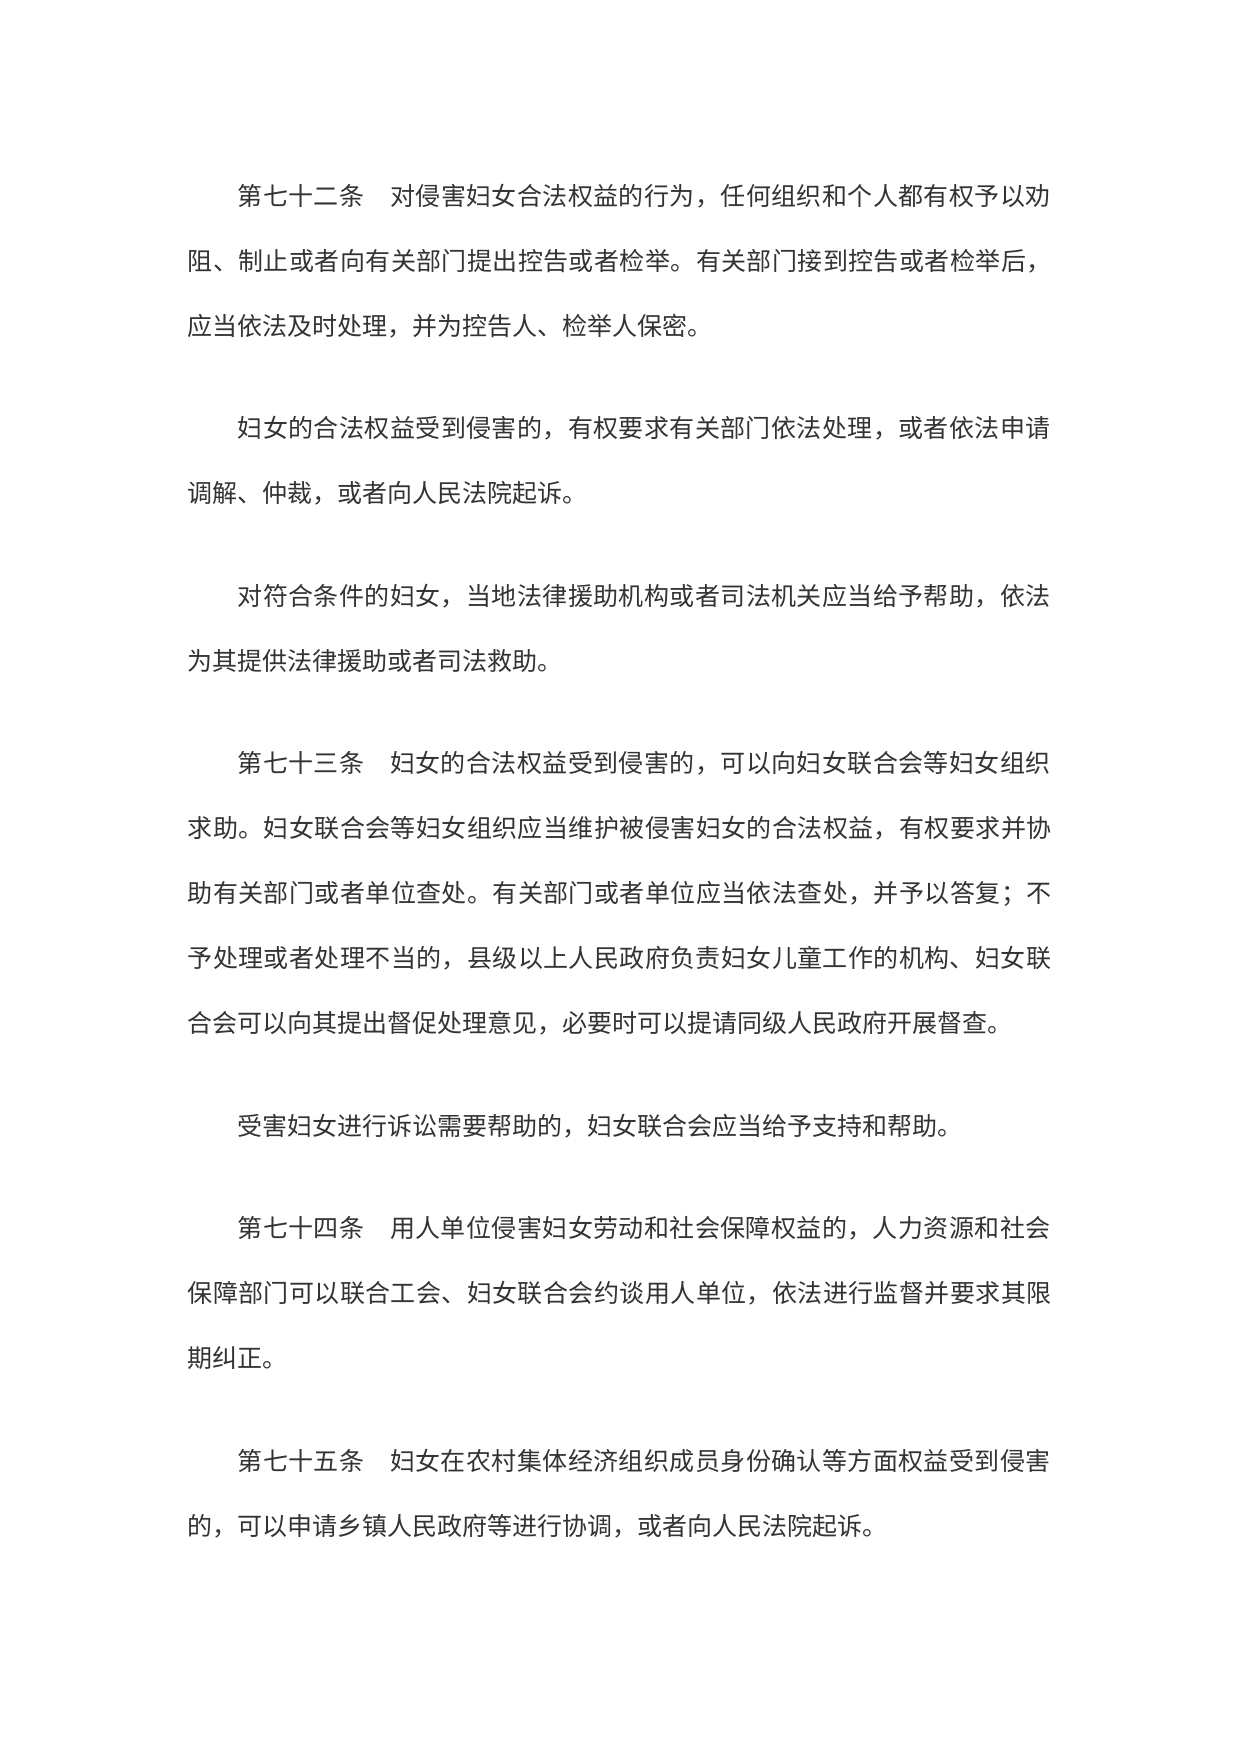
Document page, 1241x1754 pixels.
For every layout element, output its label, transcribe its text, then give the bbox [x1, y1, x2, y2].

text 第七十四条 用人单位侵害妇女劳动和社会保障权益的，人力资源和社会保障部门可以联合工会、妇女联合会约谈用人单位，依法进行监督并要求其限期纠正。 [187, 1194, 1053, 1389]
text 第七十五条 妇女在农村集体经济组织成员身份确认等方面权益受到侵害的，可以申请乡镇人民政府等进行协调，或者向人民法院起诉。 [187, 1427, 1053, 1557]
text 第七十二条 对侵害妇女合法权益的行为，任何组织和个人都有权予以劝阻、制止或者向有关部门提出控告或者检举。有关部门接到控告或者检举后，应当依法及时处理，并为控告人、检举人保密。 [187, 162, 1053, 357]
text 对符合条件的妇女，当地法律援助机构或者司法机关应当给予帮助，依法为其提供法律援助或者司法救助。 [187, 562, 1053, 692]
text 受害妇女进行诉讼需要帮助的，妇女联合会应当给予支持和帮助。 [187, 1092, 1053, 1157]
text 妇女的合法权益受到侵害的，有权要求有关部门依法处理，或者依法申请调解、仲裁，或者向人民法院起诉。 [187, 394, 1053, 524]
text 第七十三条 妇女的合法权益受到侵害的，可以向妇女联合会等妇女组织求助。妇女联合会等妇女组织应当维护被侵害妇女的合法权益，有权要求并协助有关部门或者单位查处。有关部门或者单位应当依法查处，并予以答复；不予处理或者处理不当的，县级以上人民政府负责妇女儿童工作的机构、妇女联合会可以向其提出督促处理意见，必要时可以提请同级人民政府开展督查。 [187, 729, 1053, 1054]
